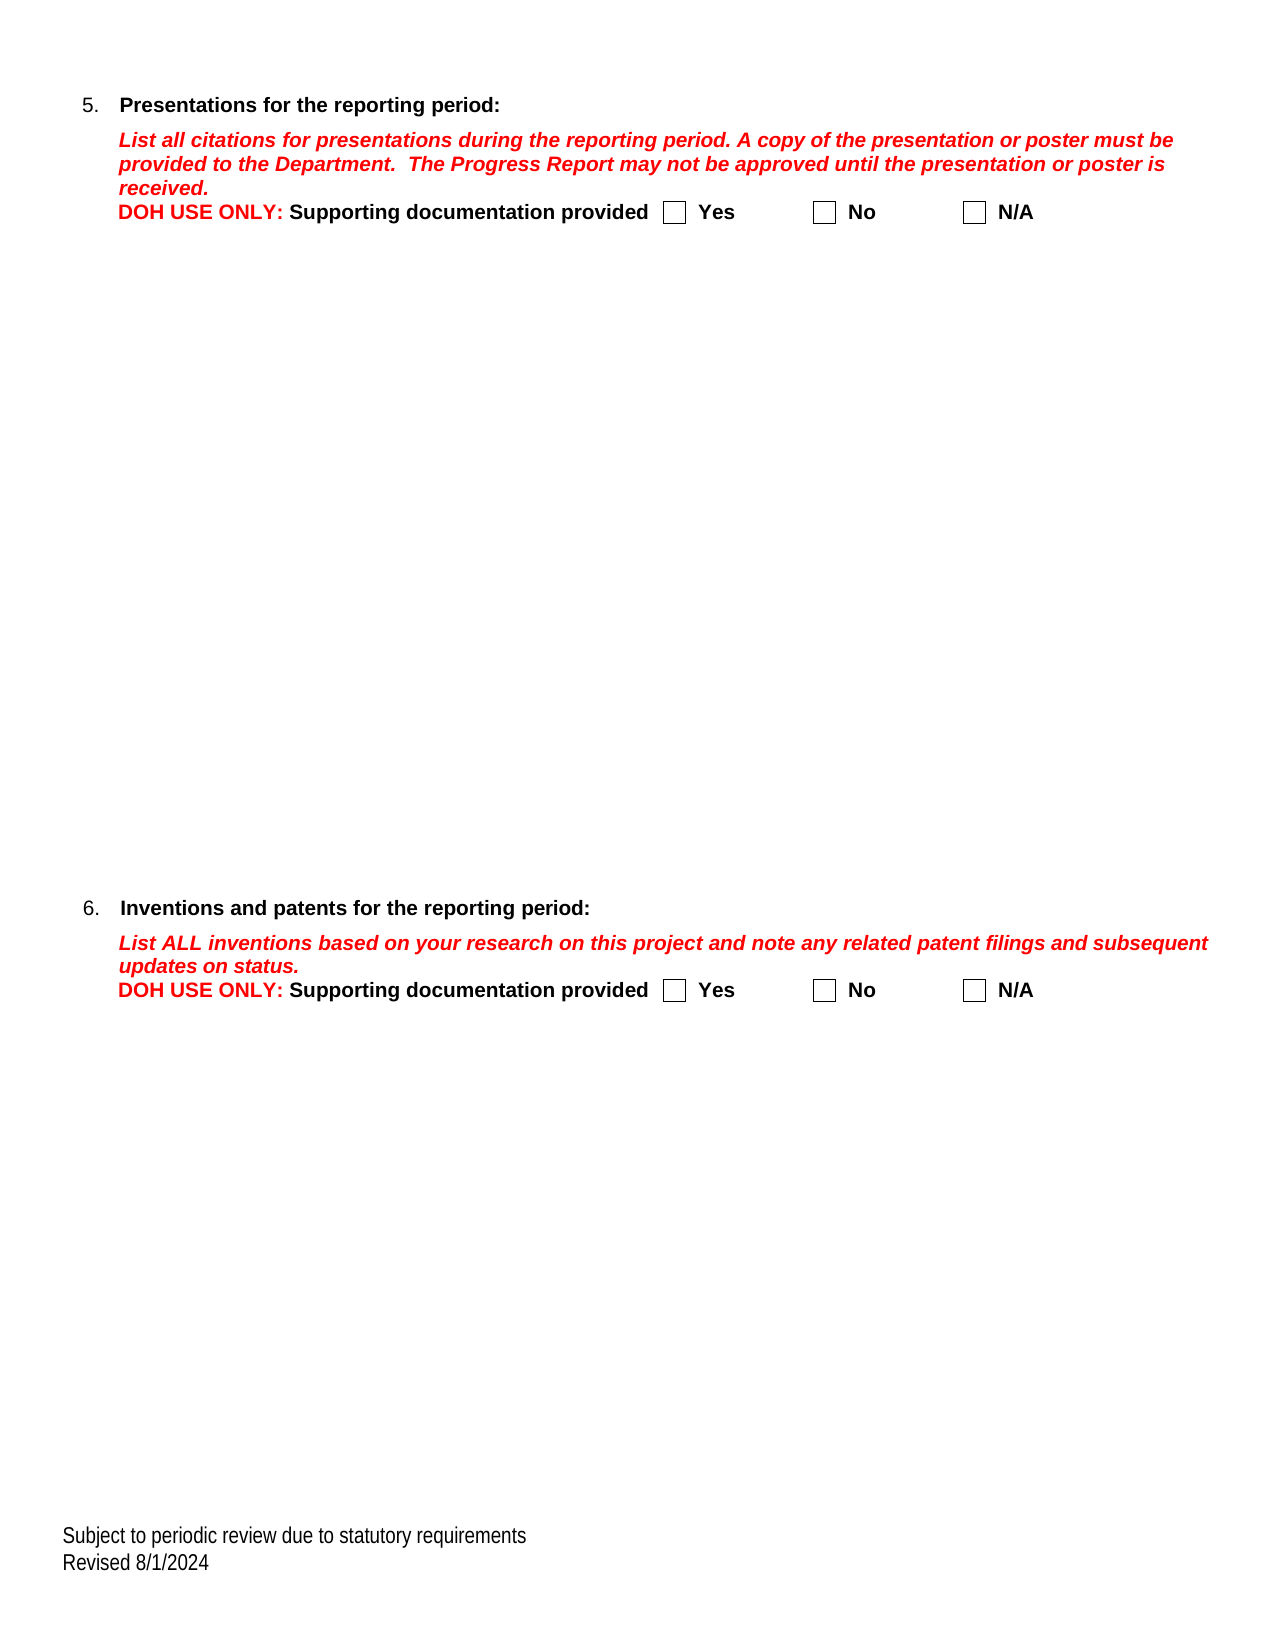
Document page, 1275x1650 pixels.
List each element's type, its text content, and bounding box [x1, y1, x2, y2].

text List ALL inventions based on your research on this project and note any related patent filings and subsequent updates on status. [119, 930, 1248, 978]
text DOH USE ONLY: Supporting documentation provided Yes No N/A [62, 200, 1248, 224]
text DOH USE ONLY: Supporting documentation provided Yes No N/A [62, 978, 1248, 1002]
subtitle Inventions and patents for the reporting period: [83, 896, 1248, 920]
text List all citations for presentations during the reporting period. A copy of the presentation or poster must be provided to the Department. The Progress Report may not be approved until the presentation or poster is received. [119, 128, 1248, 200]
subtitle Presentations for the reporting period: [82, 93, 1248, 117]
